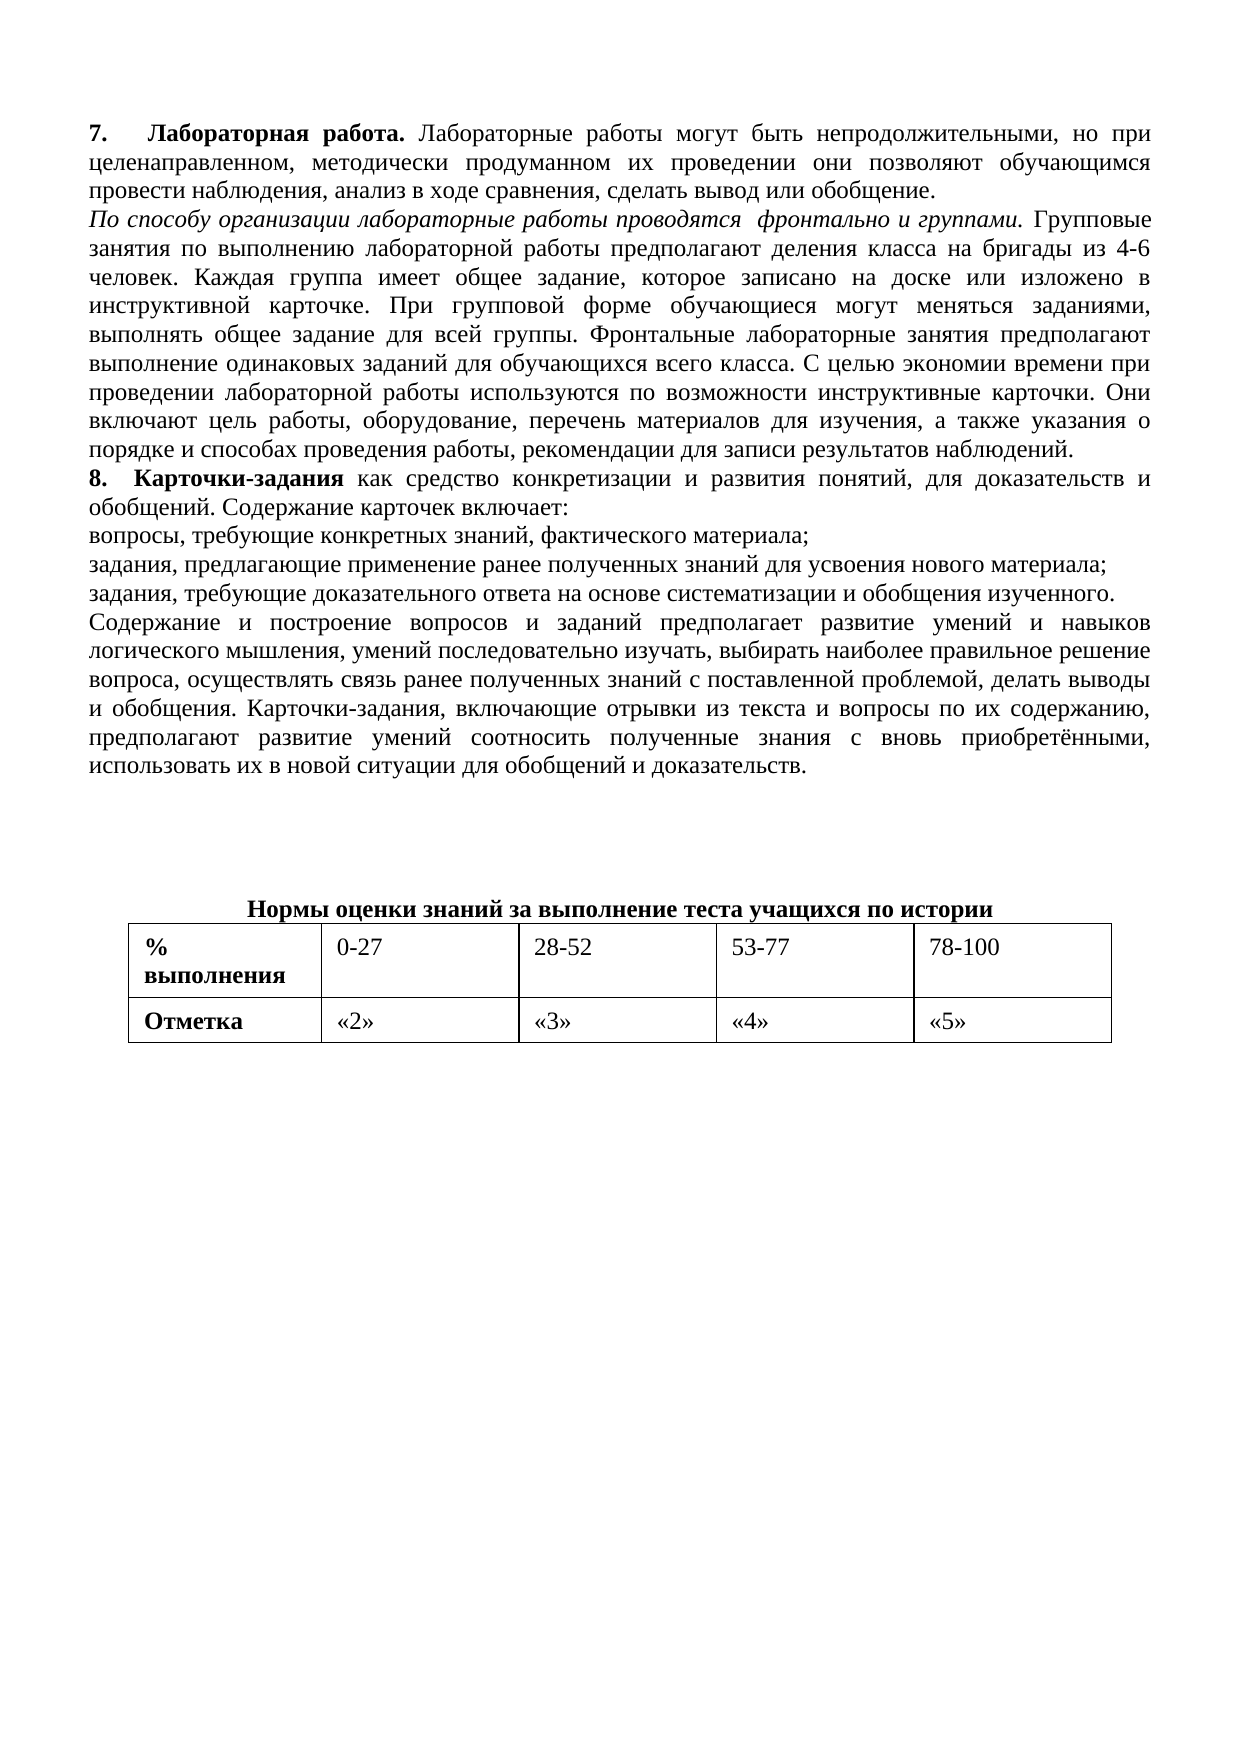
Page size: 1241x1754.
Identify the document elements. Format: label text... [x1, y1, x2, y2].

text Нормы оценки знаний за выполнение теста учащихся по истории [89, 894, 1152, 923]
text По способу организации лабораторные работы проводятся фронтально и группами. Групповые занятия по выполнению лабораторной работы предполагают деления класса на бригады из 4-6 человек. Каждая группа имеет общее задание, которое записано на доске или изложено в инструктивной карточке. При групповой форме обучающиеся могут меняться заданиями, выполнять общее задание для всей группы. Фронтальные лабораторные занятия предполагают выполнение одинаковых заданий для обучающихся всего класса. С целью экономии времени при проведении лабораторной работы используются по возможности инструктивные карточки. Они включают цель работы, оборудование, перечень материалов для изучения, а также указания о порядке и способах проведения работы, рекомендации для записи результатов наблюдений. [89, 204, 1152, 463]
table_cell «3» [520, 998, 716, 1042]
table_cell Отметка [129, 998, 321, 1042]
text Содержание и построение вопросов и заданий предполагает развитие умений и навыков логического мышления, умений последовательно изучать, выбирать наиболее правильное решение вопроса, осуществлять связь ранее полученных знаний с поставленной проблемой, делать выводы и обобщения. Карточки-задания, включающие отрывки из текста и вопросы по их содержанию, предполагают развитие умений соотносить полученные знания с вновь приобретёнными, использовать их в новой ситуации для обобщений и доказательств. [89, 607, 1152, 779]
text задания, предлагающие применение ранее полученных знаний для усвоения нового материала; [89, 549, 1152, 578]
table_header % выполнения [129, 924, 321, 997]
text задания, требующие доказательного ответа на основе систематизации и обобщения изученного. [89, 578, 1152, 607]
text 8. Карточки-задания как средство конкретизации и развития понятий, для доказательств и обобщений. Содержание карточек включает: [89, 463, 1152, 521]
table_header 0-27 [322, 924, 518, 997]
table_cell «2» [322, 998, 518, 1042]
table_header 28-52 [520, 924, 716, 997]
table_cell «5» [915, 998, 1111, 1042]
table_header 78-100 [915, 924, 1111, 997]
table_cell «4» [717, 998, 913, 1042]
table_header 53-77 [717, 924, 913, 997]
text вопросы, требующие конкретных знаний, фактического материала; [89, 521, 1152, 549]
text 7. Лабораторная работа. Лабораторные работы могут быть непродолжительными, но при целенаправленном, методически продуманном их проведении они позволяют обучающимся провести наблюдения, анализ в ходе сравнения, сделать вывод или обобщение. [89, 118, 1152, 204]
